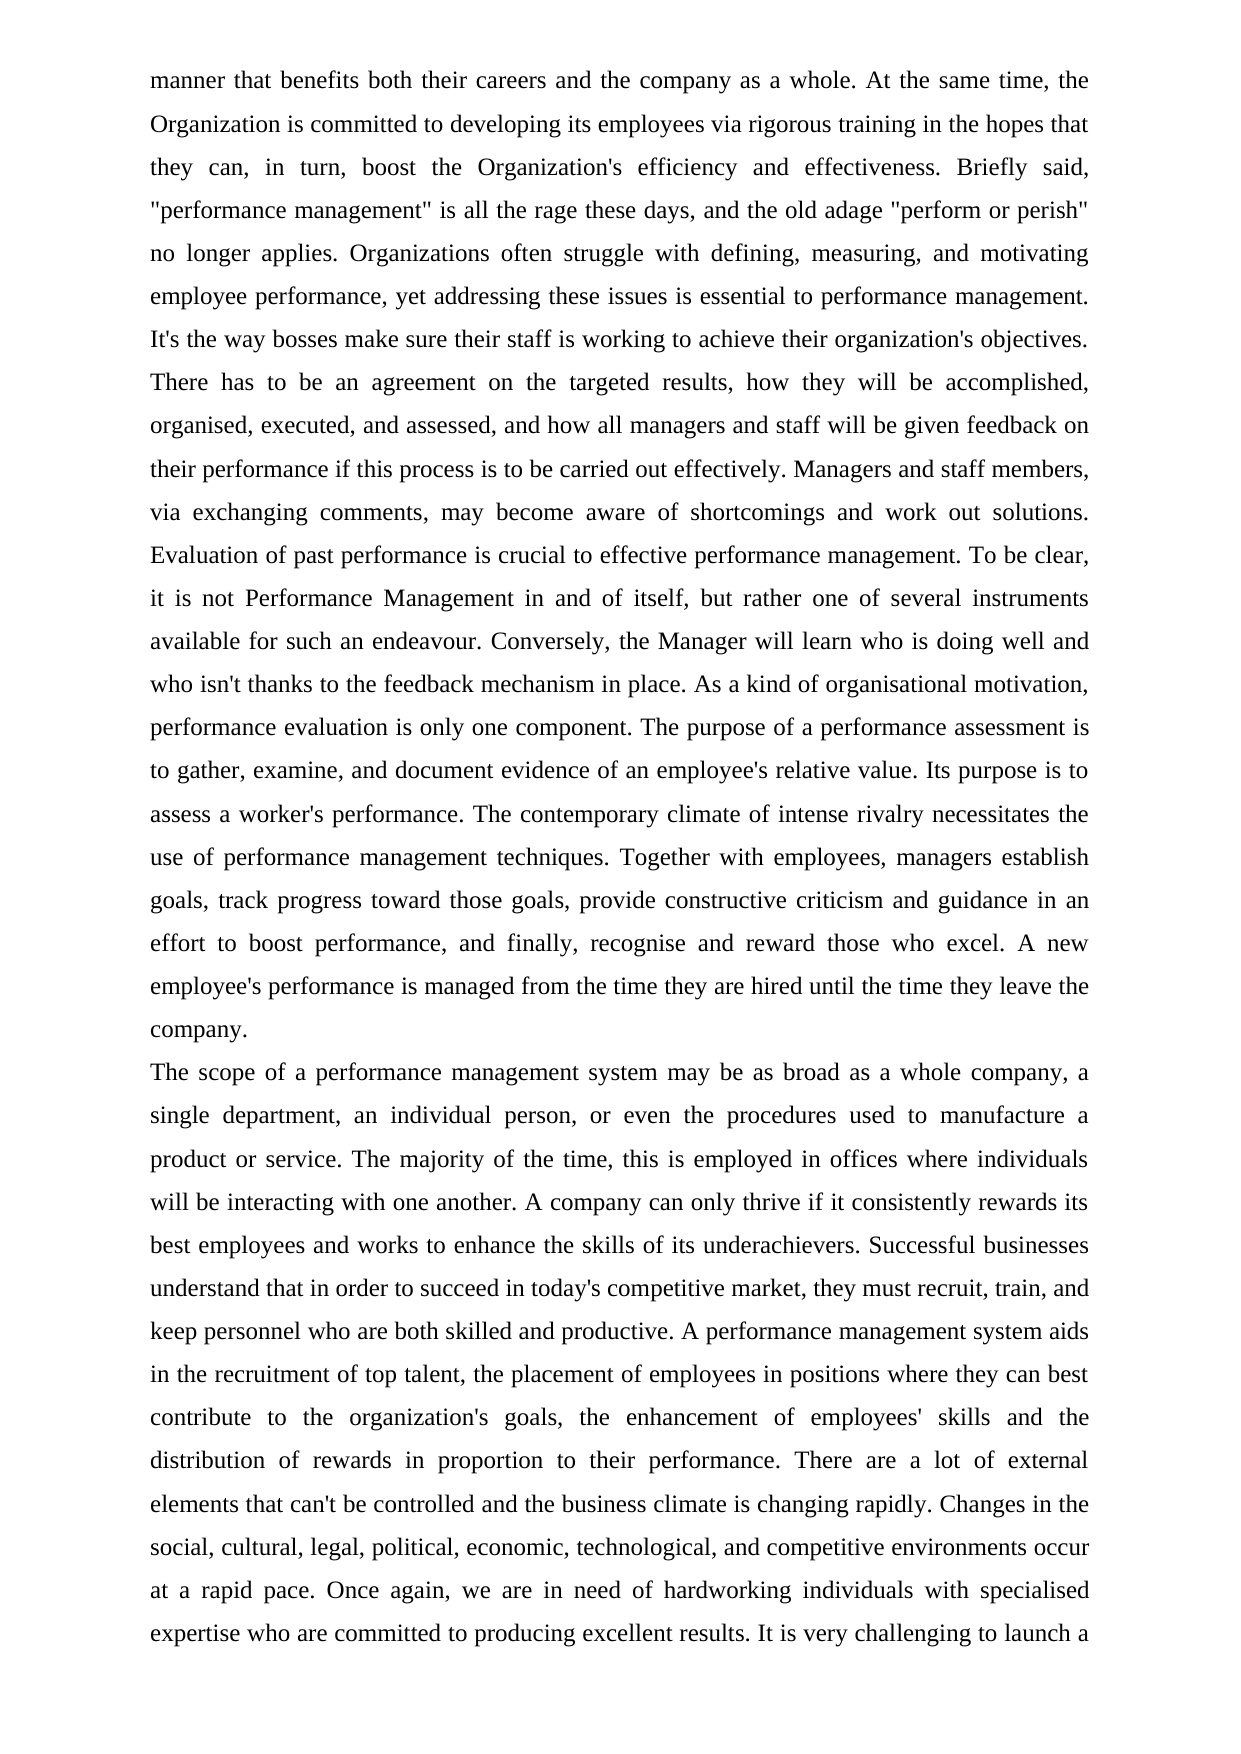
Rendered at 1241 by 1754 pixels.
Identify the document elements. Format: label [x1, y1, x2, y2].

text [150, 1057, 1090, 1647]
text [150, 66, 1090, 1043]
